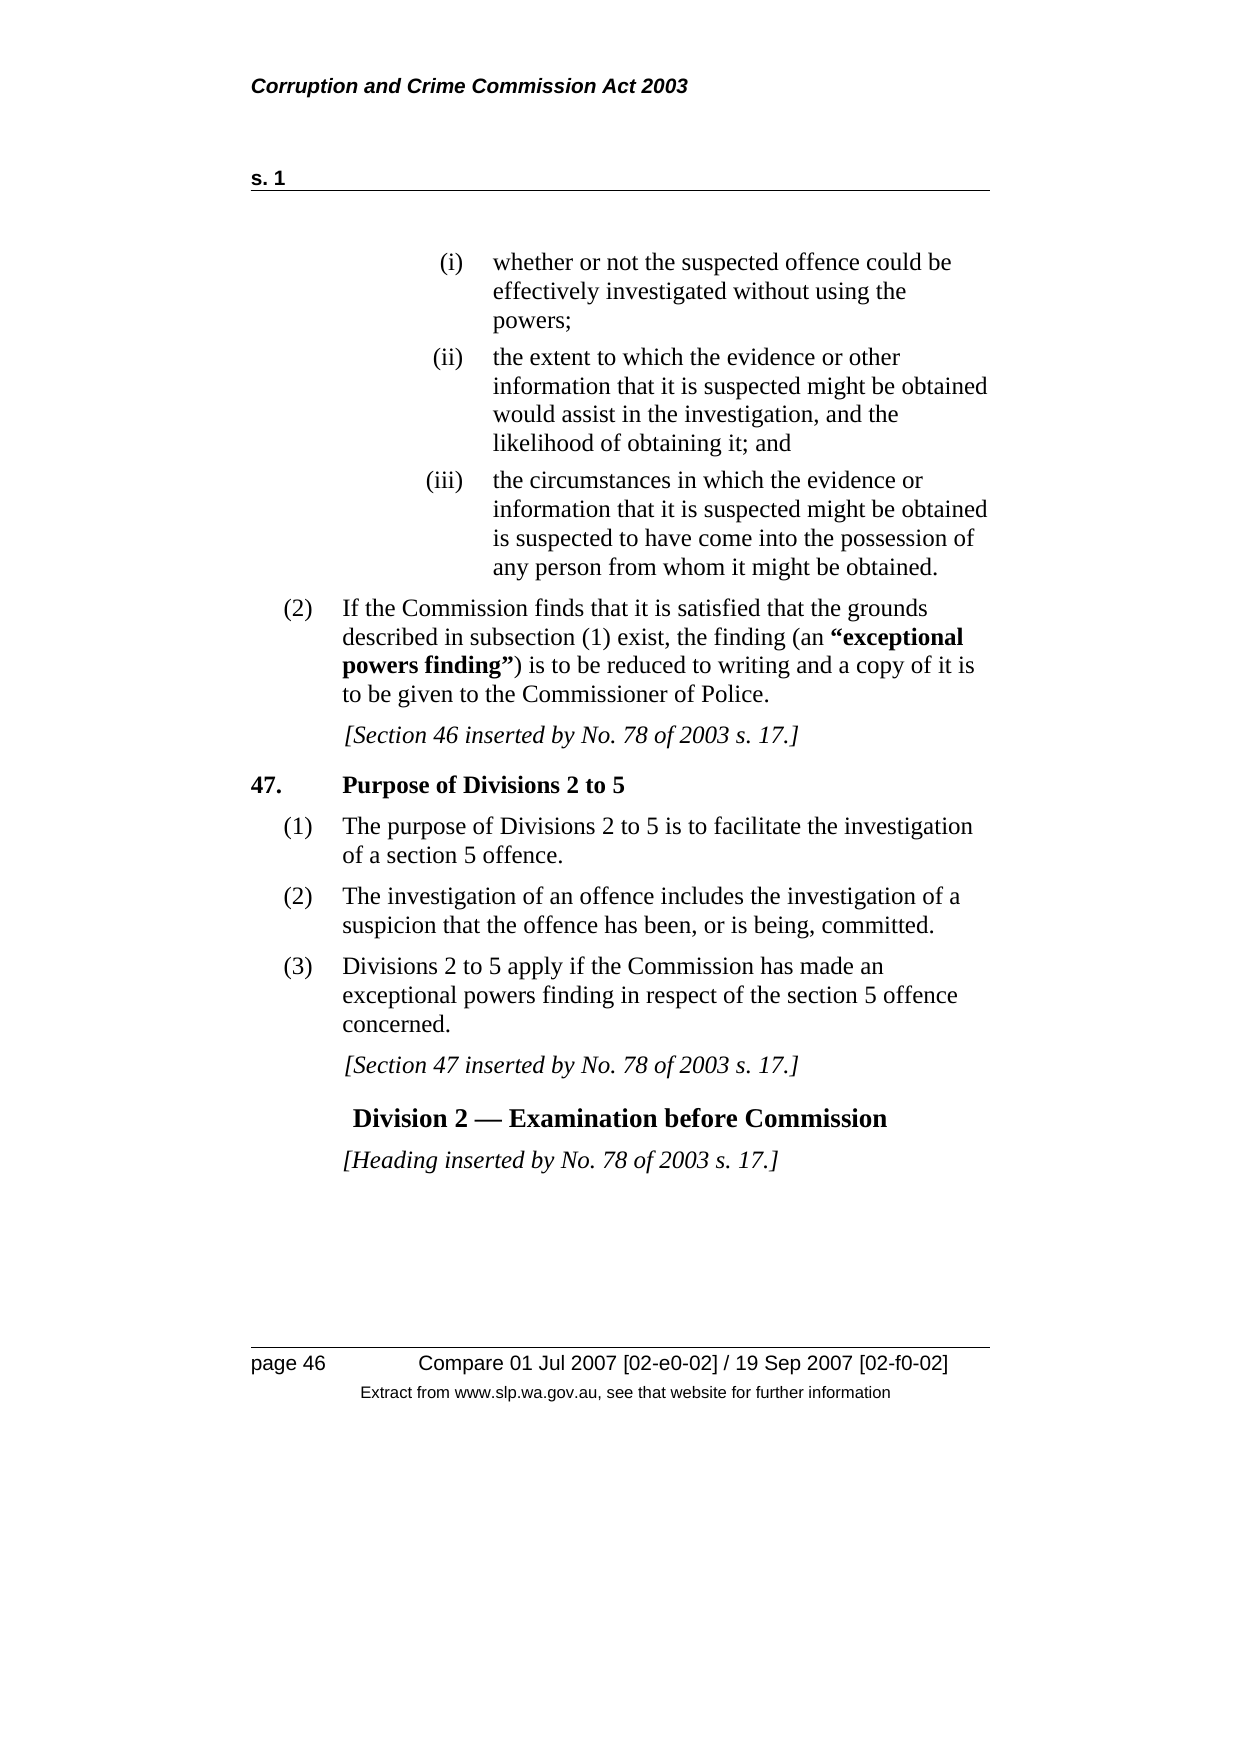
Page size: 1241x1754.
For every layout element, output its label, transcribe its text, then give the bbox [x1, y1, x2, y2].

text (3) Divisions 2 to 5 apply if the Commission has made an exceptional powers finding in respect of the section 5 offence concerned. [251, 951, 990, 1037]
subtitle Division 2 — Examination before Commission [251, 1102, 990, 1133]
subtitle [Heading inserted by No. 78 of 2003 s. 17.] [251, 1145, 990, 1174]
text (ii) the extent to which the evidence or other information that it is suspected might be obtained would assist in the investigation, and the likelihood of obtaining it; and [251, 342, 990, 457]
subtitle 47. Purpose of Divisions 2 to 5 [251, 770, 990, 799]
text (iii) the circumstances in which the evidence or information that it is suspected might be obtained is suspected to have come into the possession of any person from whom it might be obtained. [251, 465, 990, 580]
text (1) The purpose of Divisions 2 to 5 is to facilitate the investigation of a section 5 offence. [251, 811, 990, 869]
text [Section 46 inserted by No. 78 of 2003 s. 17.] [251, 720, 990, 749]
text (2) If the Commission finds that it is satisfied that the grounds described in subsection (1) exist, the finding (an “exceptional powers finding”) is to be reduced to writing and a copy of it is to be given to the Commissioner of Police. [251, 593, 990, 708]
text (i) whether or not the suspected offence could be effectively investigated without using the powers; [251, 247, 990, 334]
text (2) The investigation of an offence includes the investigation of a suspicion that the offence has been, or is being, committed. [251, 881, 990, 939]
text [Section 47 inserted by No. 78 of 2003 s. 17.] [251, 1050, 990, 1079]
